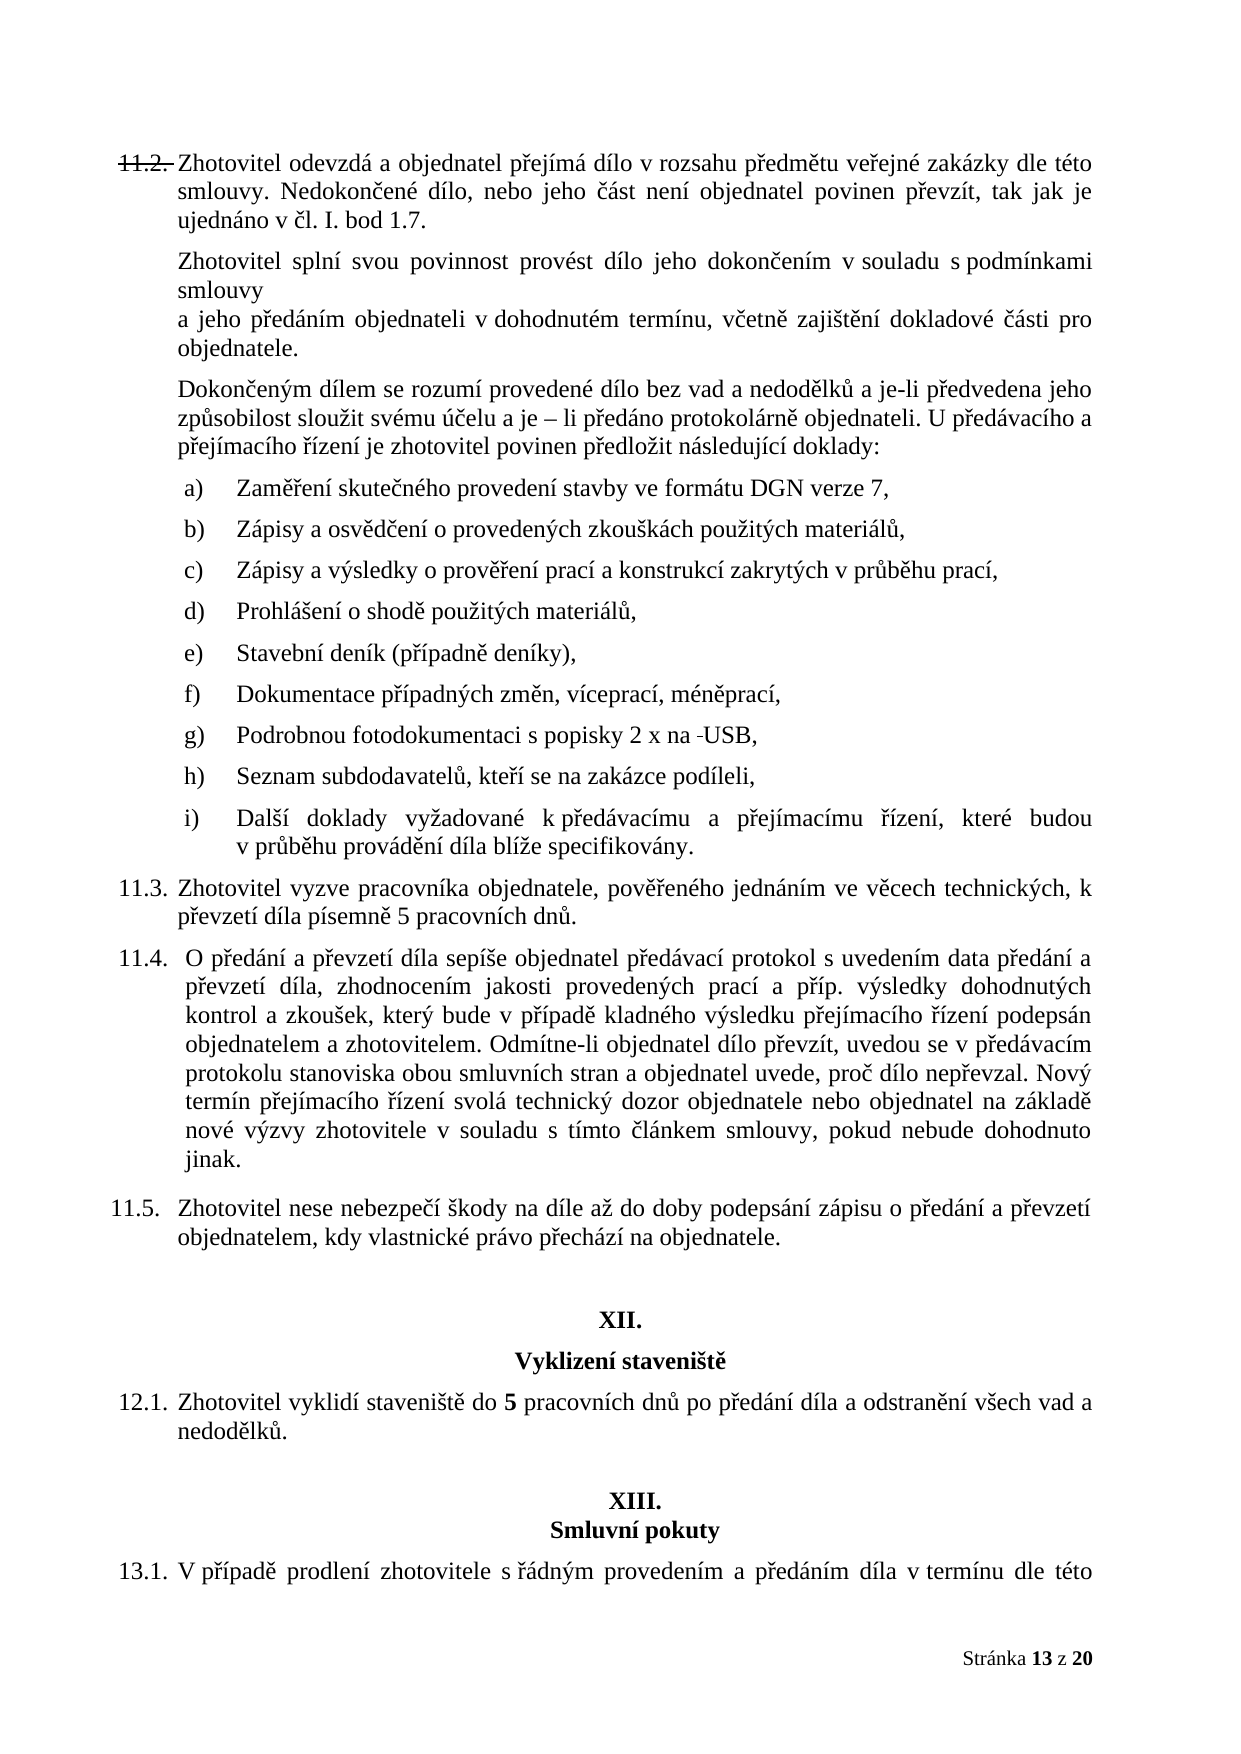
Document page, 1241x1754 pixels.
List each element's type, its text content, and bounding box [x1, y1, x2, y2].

list Zaměření skutečného provedení stavby ve formátu DGN verze 7, [184, 473, 1093, 501]
list Zápisy a výsledky o prověření prací a konstrukcí zakrytých v průběhu prací, [184, 555, 1093, 584]
list Zhotovitel vyklidí staveniště do 5 pracovních dnů po předání díla a odstranění všech vad a nedodělků. [118, 1387, 1093, 1445]
list Další doklady vyžadované k předávacímu a přejímacímu řízení, které budou v průběhu provádění díla blíže specifikovány. [184, 803, 1093, 860]
text XII. [148, 1305, 1093, 1333]
list Zhotovitel vyzve pracovníka objednatele, pověřeného jednáním ve věcech technických, k převzetí díla písemně 5 pracovních dnů. [118, 873, 1093, 930]
text Dokončeným dílem se rozumí provedené dílo bez vad a nedodělků a je-li předvedena jeho způsobilost sloužit svému účelu a je – li předáno protokolárně objednateli. U předávacího a přejímacího řízení je zhotovitel povinen předložit následující doklady: [177, 374, 1093, 460]
list Seznam subdodavatelů, kteří se na zakázce podíleli, [184, 761, 1093, 790]
list Dokumentace případných změn, víceprací, méněprací, [184, 679, 1093, 708]
list Zápisy a osvědčení o provedených zkouškách použitých materiálů, [184, 514, 1093, 543]
list Stavební deník (případně deníky), [184, 638, 1093, 666]
list Zhotovitel odevzdá a objednatel přejímá dílo v rozsahu předmětu veřejné zakázky dle této smlouvy. Nedokončené dílo, nebo jeho část není objednatel povinen převzít, tak jak je ujednáno v čl. I. bod 1.7. [118, 148, 1093, 234]
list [118, 1556, 1093, 1585]
list Zhotovitel nese nebezpečí škody na díle až do doby podepsání zápisu o předání a převzetí objednatelem, kdy vlastnické právo přechází na objednatele. [110, 1193, 1093, 1251]
list Prohlášení o shodě použitých materiálů, [184, 596, 1093, 625]
list Smluvní pokuty [177, 1515, 1093, 1543]
list O předání a převzetí díla sepíše objednatel předávací protokol s uvedením data předání a převzetí díla, zhodnocením jakosti provedených prací a příp. výsledky dohodnutých kontrol a zkoušek, který bude v případě kladného výsledku přejímacího řízení podepsán objednatelem a zhotovitelem. Odmítne-li objednatel dílo převzít, uvedou se v předávacím protokolu stanoviska obou smluvních stran a objednatel uvede, proč dílo nepřevzal. Nový termín přejímacího řízení svolá technický dozor objednatele nebo objednatel na základě nové výzvy zhotovitele v souladu s tímto článkem smlouvy, pokud nebude dohodnuto jinak. [118, 943, 1093, 1173]
text XIII. [177, 1486, 1093, 1515]
text Vyklizení staveniště [148, 1346, 1093, 1375]
text Zhotovitel splní svou povinnost provést dílo jeho dokončením v souladu s podmínkami smlouvy a jeho předáním objednateli v dohodnutém termínu, včetně zajištění dokladové části pro objednatele. [177, 246, 1093, 361]
list Podrobnou fotodokumentaci s popisky 2 x na USB, [184, 720, 1093, 749]
